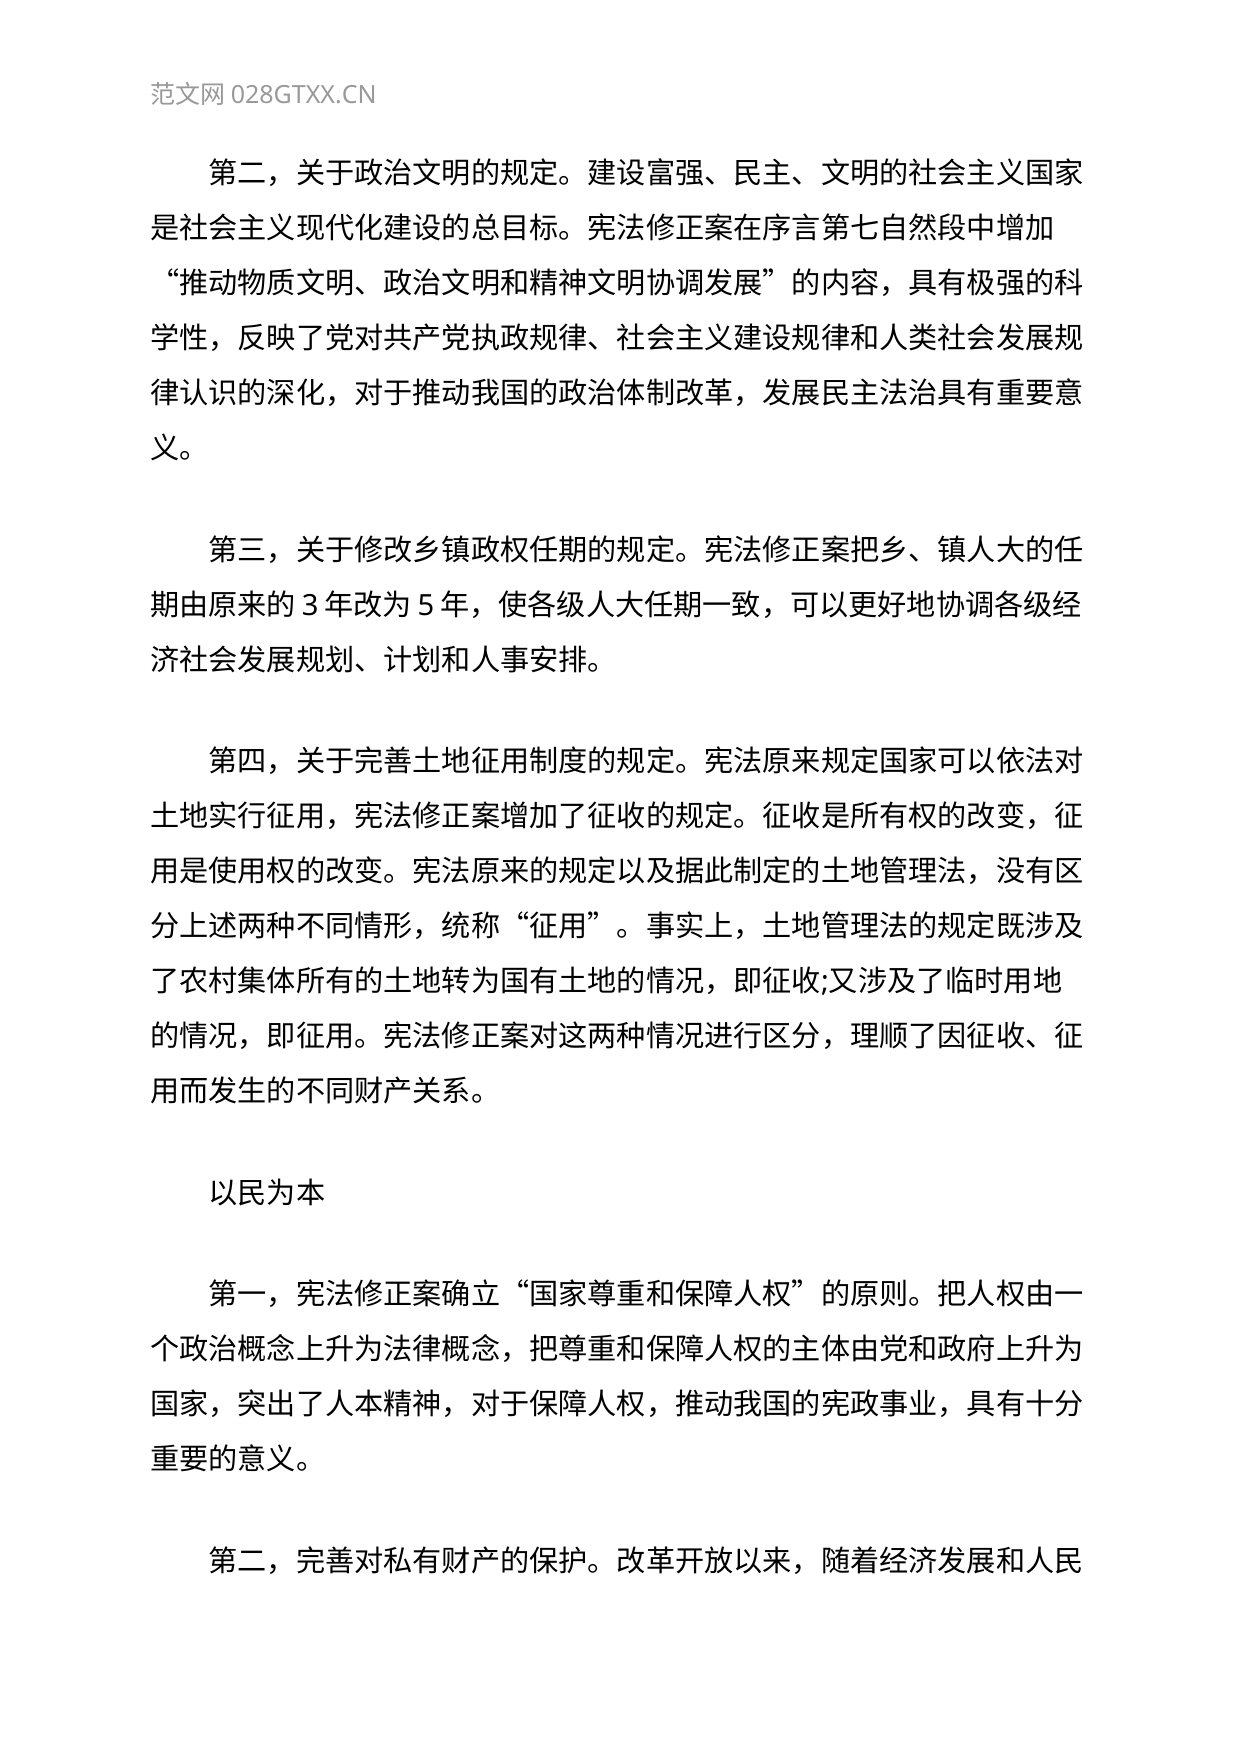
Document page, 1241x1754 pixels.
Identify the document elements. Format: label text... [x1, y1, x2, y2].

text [150, 1537, 1090, 1580]
text 第四，关于完善土地征用制度的规定。宪法原来规定国家可以依法对土地实行征用，宪法修正案增加了征收的规定。征收是所有权的改变，征用是使用权的改变。宪法原来的规定以及据此制定的土地管理法，没有区分上述两种不同情形，统称“征用”。事实上，土地管理法的规定既涉及了农村集体所有的土地转为国有土地的情况，即征收;又涉及了临时用地的情况，即征用。宪法修正案对这两种情况进行区分，理顺了因征收、征用而发生的不同财产关系。 [150, 738, 1090, 1110]
text 第三，关于修改乡镇政权任期的规定。宪法修正案把乡、镇人大的任期由原来的3年改为5年，使各级人大任期一致，可以更好地协调各级经济社会发展规划、计划和人事安排。 [150, 526, 1090, 678]
text 第二，关于政治文明的规定。建设富强、民主、文明的社会主义国家是社会主义现代化建设的总目标。宪法修正案在序言第七自然段中增加“推动物质文明、政治文明和精神文明协调发展”的内容，具有极强的科学性，反映了党对共产党执政规律、社会主义建设规律和人类社会发展规律认识的深化，对于推动我国的政治体制改革，发展民主法治具有重要意义。 [150, 150, 1090, 467]
text 第一，宪法修正案确立“国家尊重和保障人权”的原则。把人权由一个政治概念上升为法律概念，把尊重和保障人权的主体由党和政府上升为国家，突出了人本精神，对于保障人权，推动我国的宪政事业，具有十分重要的意义。 [150, 1271, 1090, 1478]
text 以民为本 [150, 1169, 1090, 1211]
